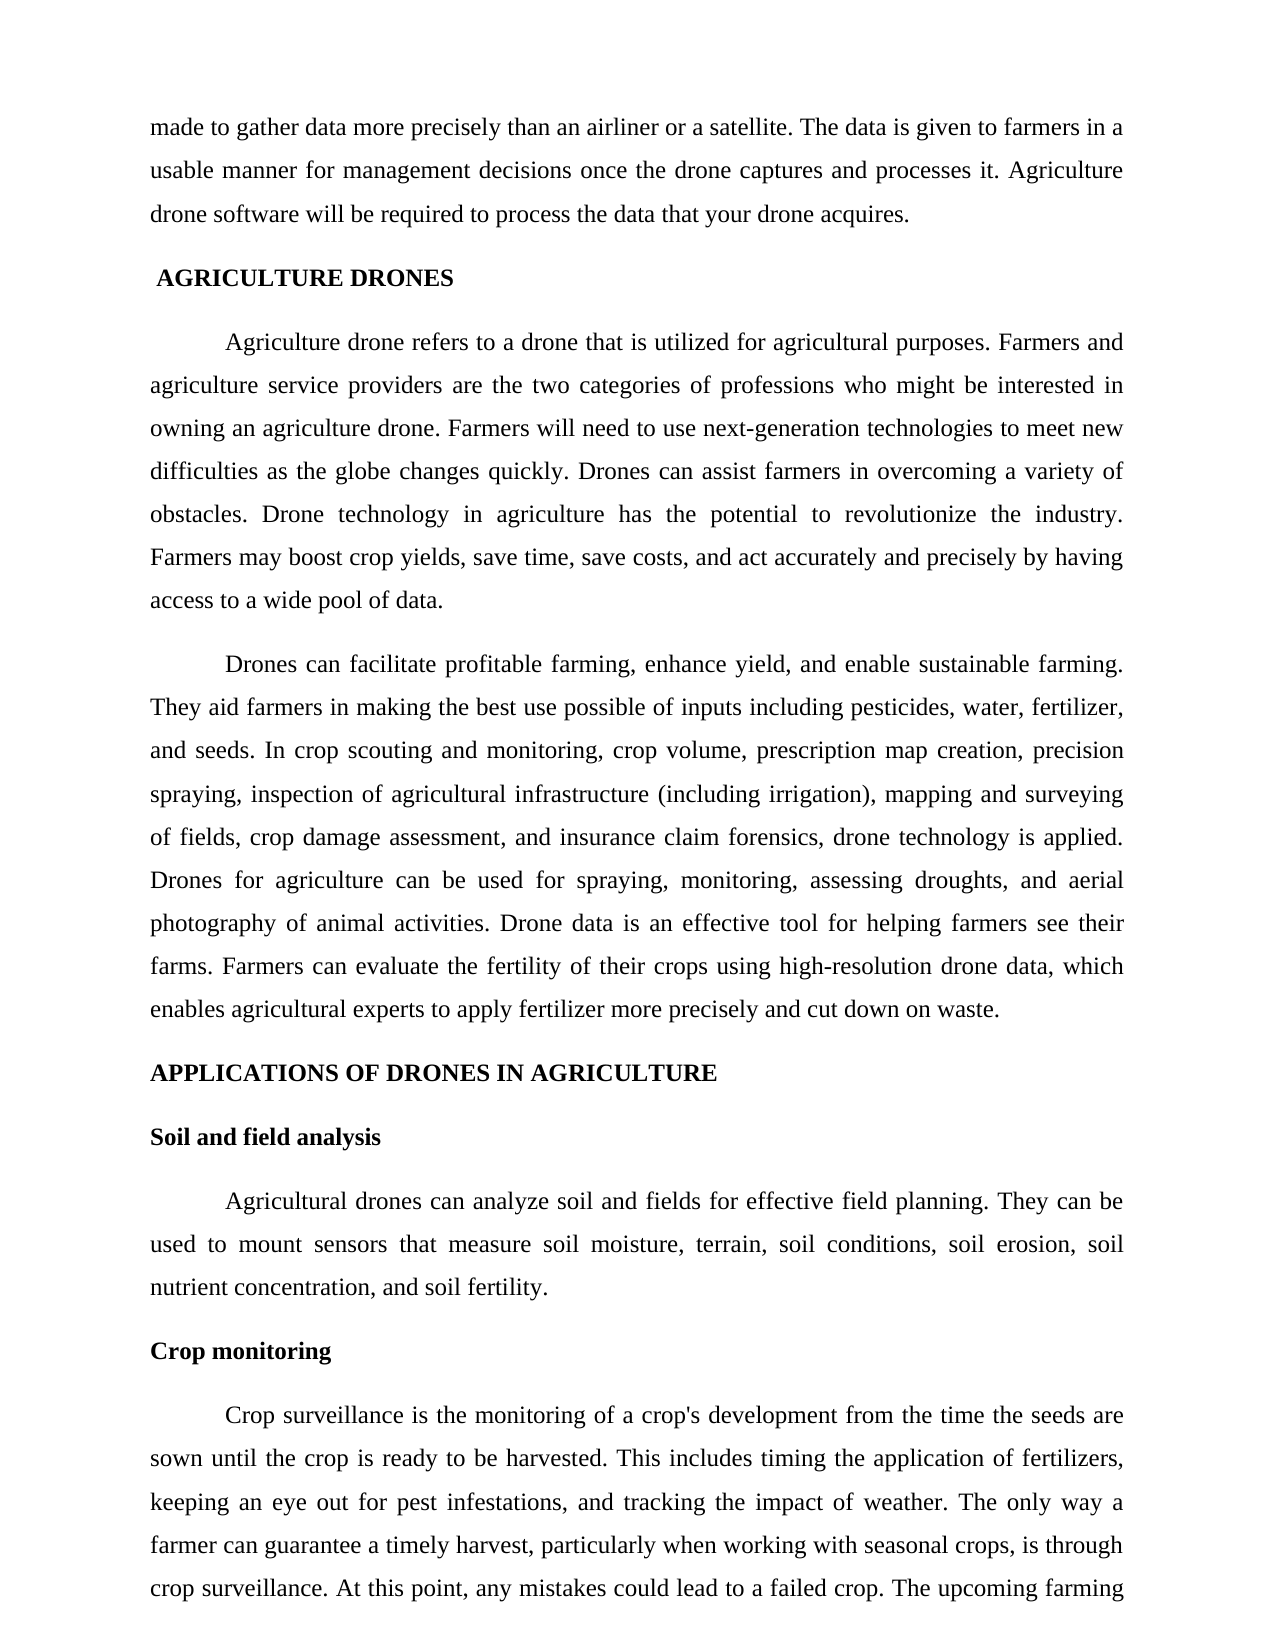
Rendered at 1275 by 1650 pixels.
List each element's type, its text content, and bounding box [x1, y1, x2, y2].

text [150, 1400, 1125, 1602]
text Drones can facilitate profitable farming, enhance yield, and enable sustainable farming. They aid farmers in making the best use possible of inputs including pesticides, water, fertilizer, and seeds. In crop scouting and monitoring, crop volume, prescription map creation, precision spraying, inspection of agricultural infrastructure (including irrigation), mapping and surveying of fields, crop damage assessment, and insurance claim forensics, drone technology is applied. Drones for agriculture can be used for spraying, monitoring, assessing droughts, and aerial photography of animal activities. Drone data is an effective tool for helping farmers see their farms. Farmers can evaluate the fertility of their crops using high-resolution drone data, which enables agricultural experts to apply fertilizer more precisely and cut down on waste. [150, 649, 1125, 1023]
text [150, 112, 1125, 227]
text APPLICATIONS OF DRONES IN AGRICULTURE [150, 1058, 1125, 1087]
text Agriculture drone refers to a drone that is utilized for agricultural purposes. Farmers and agriculture service providers are the two categories of professions who might be interested in owning an agriculture drone. Farmers will need to use next-generation technologies to meet new difficulties as the globe changes quickly. Drones can assist farmers in overcoming a variety of obstacles. Drone technology in agriculture has the potential to revolutionize the industry. Farmers may boost crop yields, save time, save costs, and act accurately and precisely by having access to a wide pool of data. [150, 327, 1125, 614]
text Agricultural drones can analyze soil and fields for effective field planning. They can be used to mount sensors that measure soil moisture, terrain, soil conditions, soil erosion, soil nutrient concentration, and soil fertility. [150, 1186, 1125, 1301]
text Crop monitoring [150, 1336, 1125, 1365]
text AGRICULTURE DRONES [150, 263, 1125, 291]
text Soil and field analysis [150, 1122, 1125, 1151]
